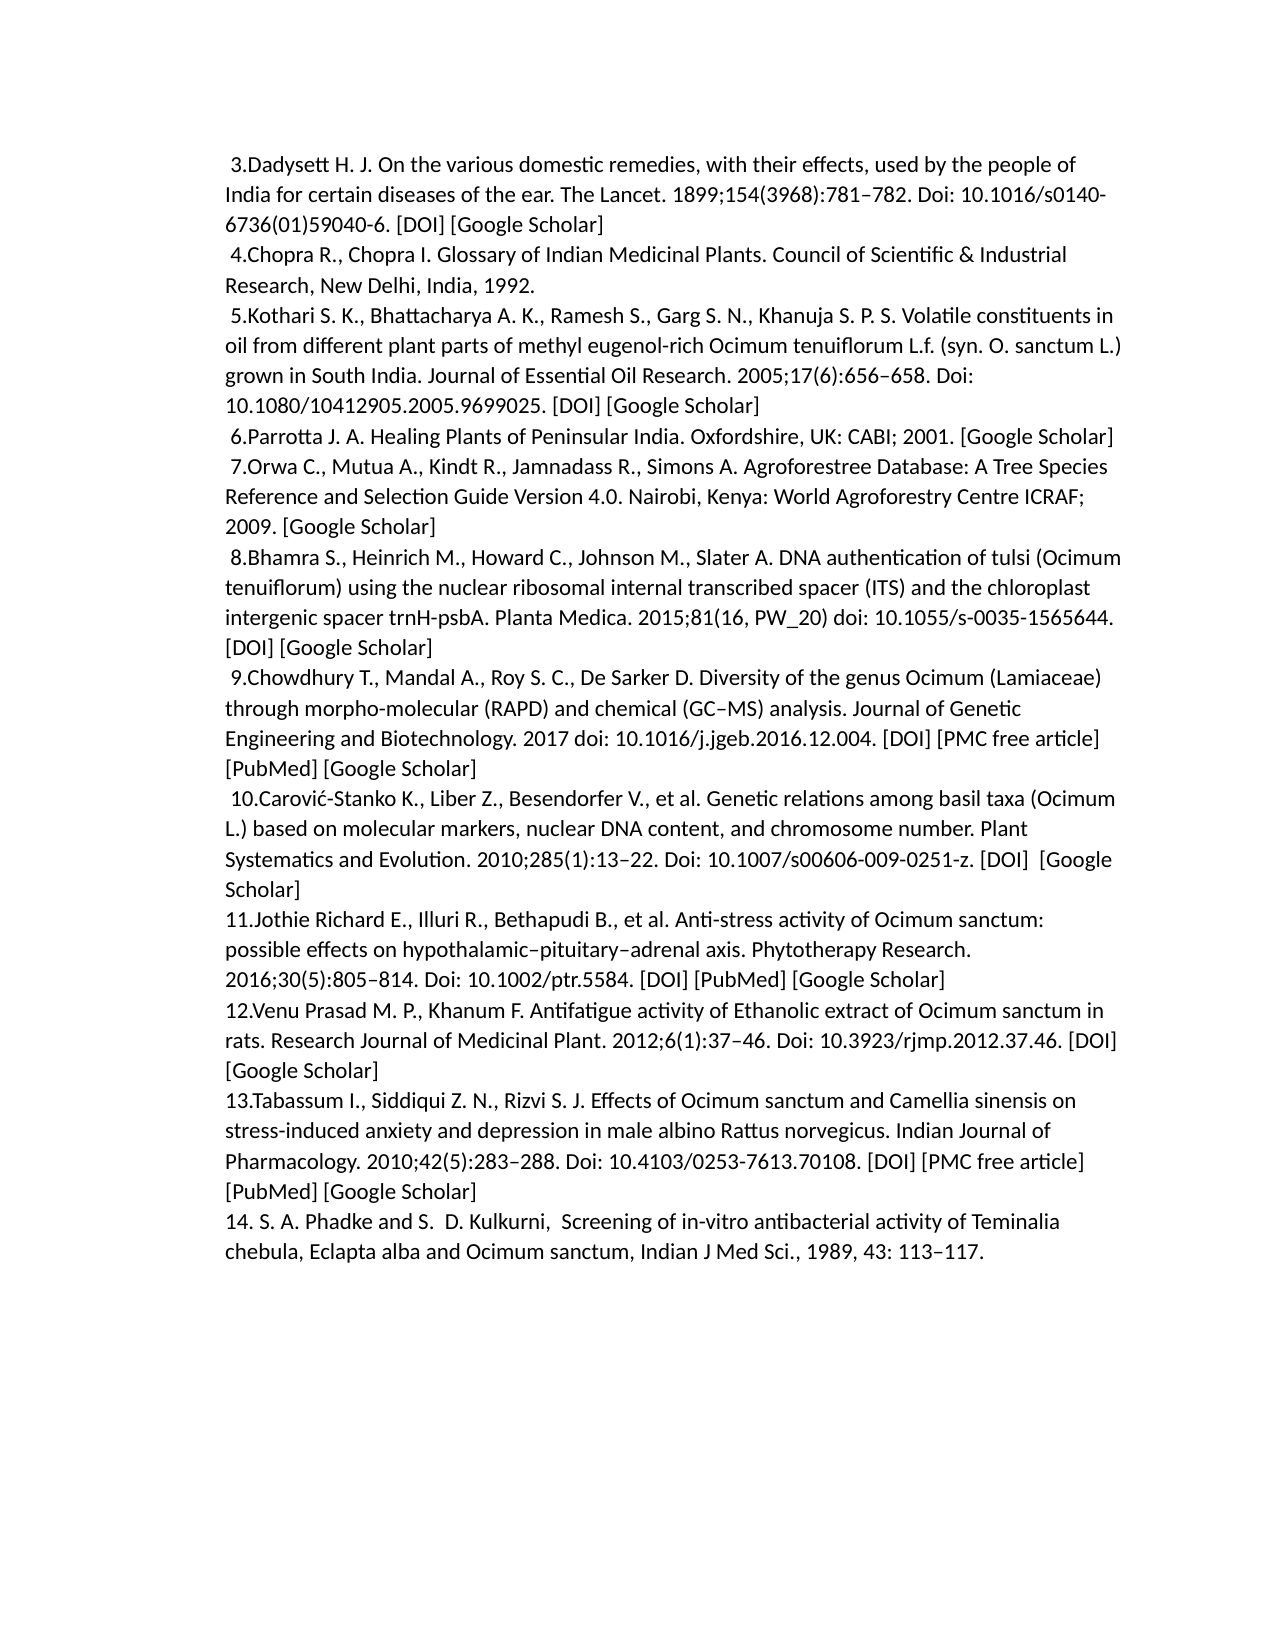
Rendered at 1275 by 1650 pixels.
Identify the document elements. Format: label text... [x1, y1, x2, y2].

list 5.Kothari S. K., Bhattacharya A. K., Ramesh S., Garg S. N., Khanuja S. P. S. Volatile constituents in oil from different plant parts of methyl eugenol-rich Ocimum tenuiflorum L.f. (syn. O. sanctum L.) grown in South India. Journal of Essential Oil Research. 2005;17(6):656–658. Doi: 10.1080/10412905.2005.9699025. [DOI] [Google Scholar] [225, 301, 1125, 420]
list 4.Chopra R., Chopra I. Glossary of Indian Medicinal Plants. Council of Scientific & Industrial Research, New Delhi, India, 1992. [225, 241, 1125, 299]
list 8.Bhamra S., Heinrich M., Howard C., Johnson M., Slater A. DNA authentication of tulsi (Ocimum tenuiflorum) using the nuclear ribosomal internal transcribed spacer (ITS) and the chloroplast intergenic spacer trnH-psbA. Planta Medica. 2015;81(16, PW_20) doi: 10.1055/s-0035-1565644. [DOI] [Google Scholar] [225, 543, 1125, 661]
list 13.Tabassum I., Siddiqui Z. N., Rizvi S. J. Effects of Ocimum sanctum and Camellia sinensis on stress-induced anxiety and depression in male albino Rattus norvegicus. Indian Journal of Pharmacology. 2010;42(5):283–288. Doi: 10.4103/0253-7613.70108. [DOI] [PMC free article] [PubMed] [Google Scholar] [225, 1086, 1125, 1205]
list 3.Dadysett H. J. On the various domestic remedies, with their effects, used by the people of India for certain diseases of the ear. The Lancet. 1899;154(3968):781–782. Doi: 10.1016/s0140-6736(01)59040-6. [DOI] [Google Scholar] [225, 150, 1125, 238]
list 7.Orwa C., Mutua A., Kindt R., Jamnadass R., Simons A. Agroforestree Database: A Tree Species Reference and Selection Guide Version 4.0. Nairobi, Kenya: World Agroforestry Centre ICRAF; 2009. [Google Scholar] [225, 452, 1125, 541]
list 11.Jothie Richard E., Illuri R., Bethapudi B., et al. Anti-stress activity of Ocimum sanctum: possible effects on hypothalamic–pituitary–adrenal axis. Phytotherapy Research. 2016;30(5):805–814. Doi: 10.1002/ptr.5584. [DOI] [PubMed] [Google Scholar] [225, 905, 1125, 994]
list 12.Venu Prasad M. P., Khanum F. Antifatigue activity of Ethanolic extract of Ocimum sanctum in rats. Research Journal of Medicinal Plant. 2012;6(1):37–46. Doi: 10.3923/rjmp.2012.37.46. [DOI] [Google Scholar] [225, 996, 1125, 1084]
list 10.Carović-Stanko K., Liber Z., Besendorfer V., et al. Genetic relations among basil taxa (Ocimum L.) based on molecular markers, nuclear DNA content, and chromosome number. Plant Systematics and Evolution. 2010;285(1):13–22. Doi: 10.1007/s00606-009-0251-z. [DOI] [Google Scholar] [225, 784, 1125, 903]
list 9.Chowdhury T., Mandal A., Roy S. C., De Sarker D. Diversity of the genus Ocimum (Lamiaceae) through morpho-molecular (RAPD) and chemical (GC–MS) analysis. Journal of Genetic Engineering and Biotechnology. 2017 doi: 10.1016/j.jgeb.2016.12.004. [DOI] [PMC free article] [PubMed] [Google Scholar] [225, 663, 1125, 782]
list 14. S. A. Phadke and S. D. Kulkurni, Screening of in-vitro antibacterial activity of Teminalia chebula, Eclapta alba and Ocimum sanctum, Indian J Med Sci., 1989, 43: 113–117. [225, 1207, 1125, 1266]
list 6.Parrotta J. A. Healing Plants of Peninsular India. Oxfordshire, UK: CABI; 2001. [Google Scholar] [225, 422, 1125, 450]
